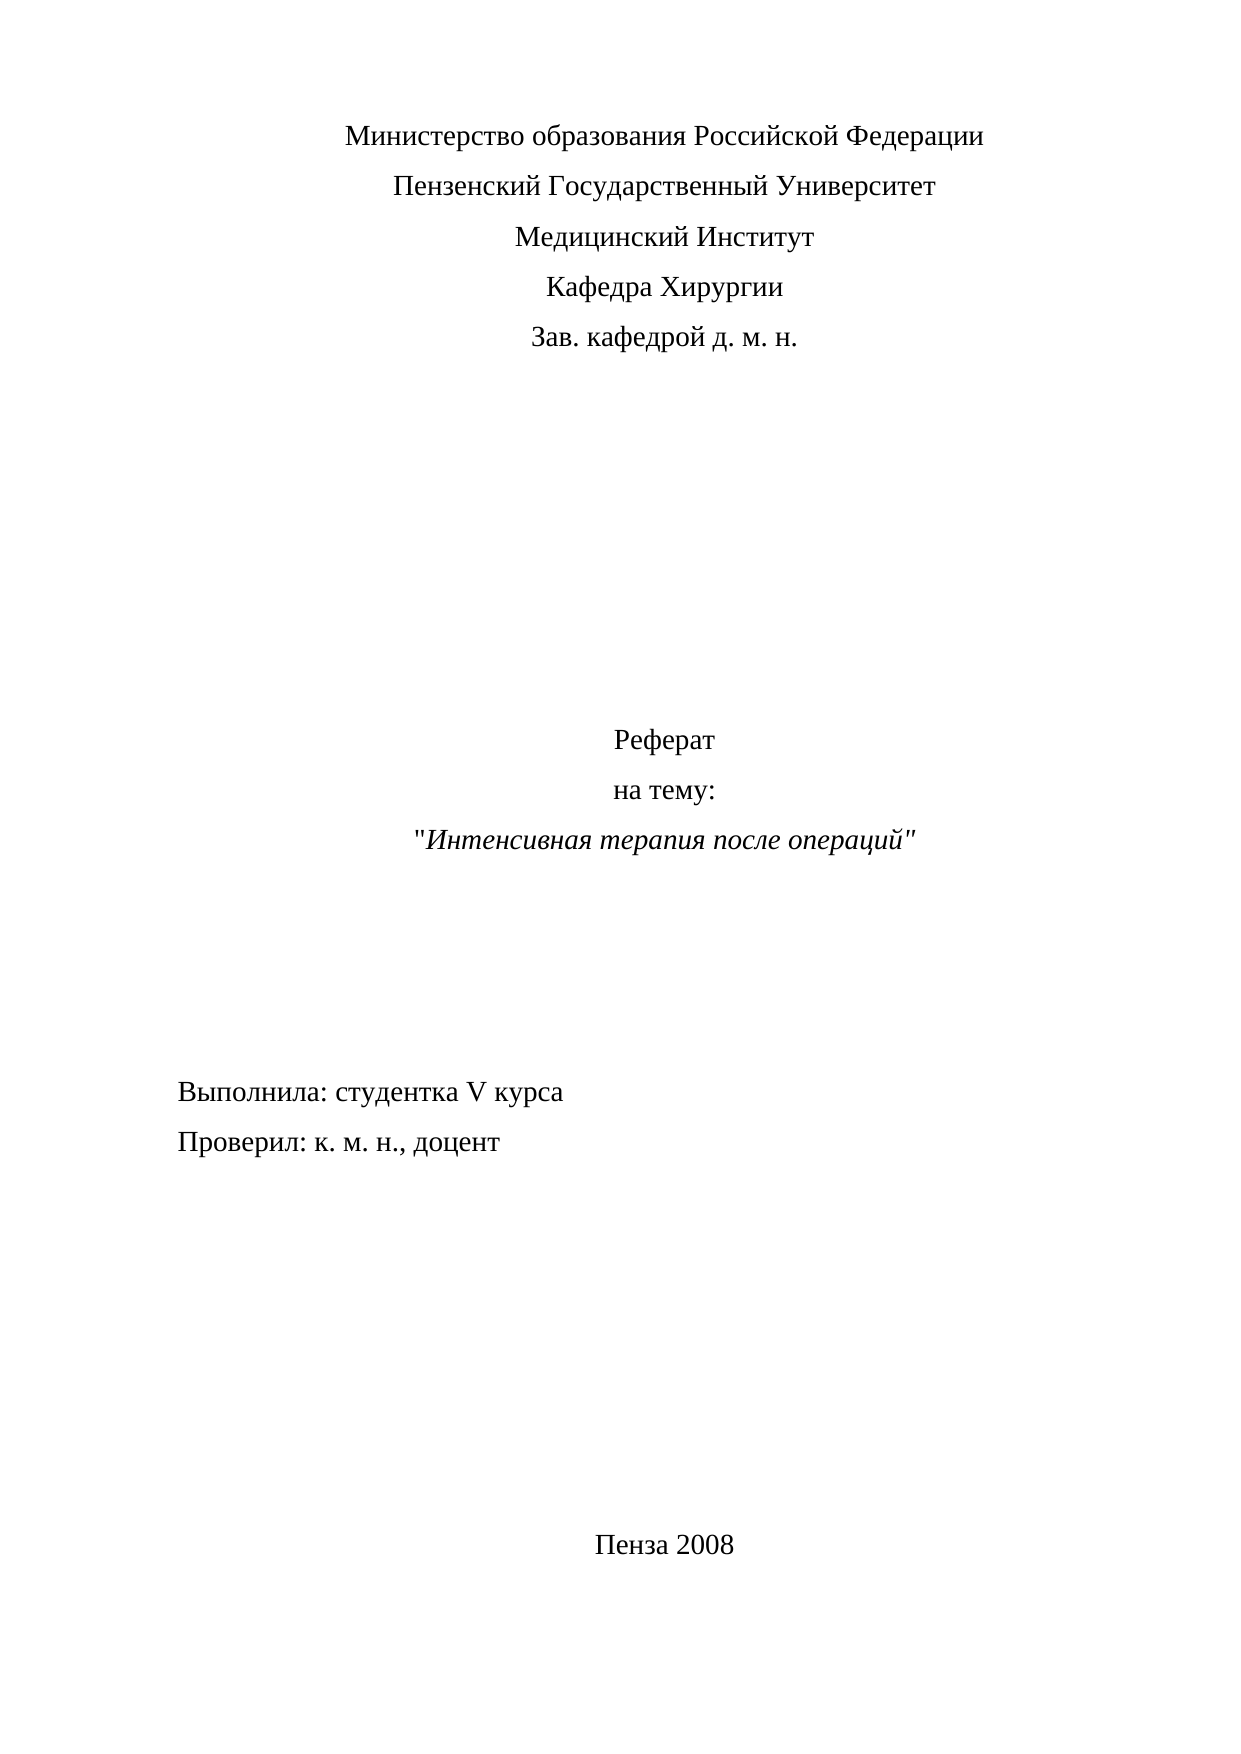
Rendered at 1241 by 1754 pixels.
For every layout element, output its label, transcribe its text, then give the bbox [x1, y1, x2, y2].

text Пензенский Государственный Университет [177, 168, 1152, 202]
text Медицинский Институт [177, 219, 1152, 252]
text Зав. кафедрой д. м. н. [177, 319, 1152, 353]
text Министерство образования Российской Федерации [177, 118, 1152, 152]
text Пенза 2008 [177, 1527, 1152, 1560]
text Проверил: к. м. н., доцент [177, 1124, 1152, 1158]
text Выполнила: студентка V курса [177, 1074, 1152, 1108]
text "Интенсивная терапия после операций" [177, 822, 1152, 856]
text Реферат [177, 722, 1152, 755]
text Кафедра Хирургии [177, 269, 1152, 303]
text на тему: [177, 772, 1152, 806]
